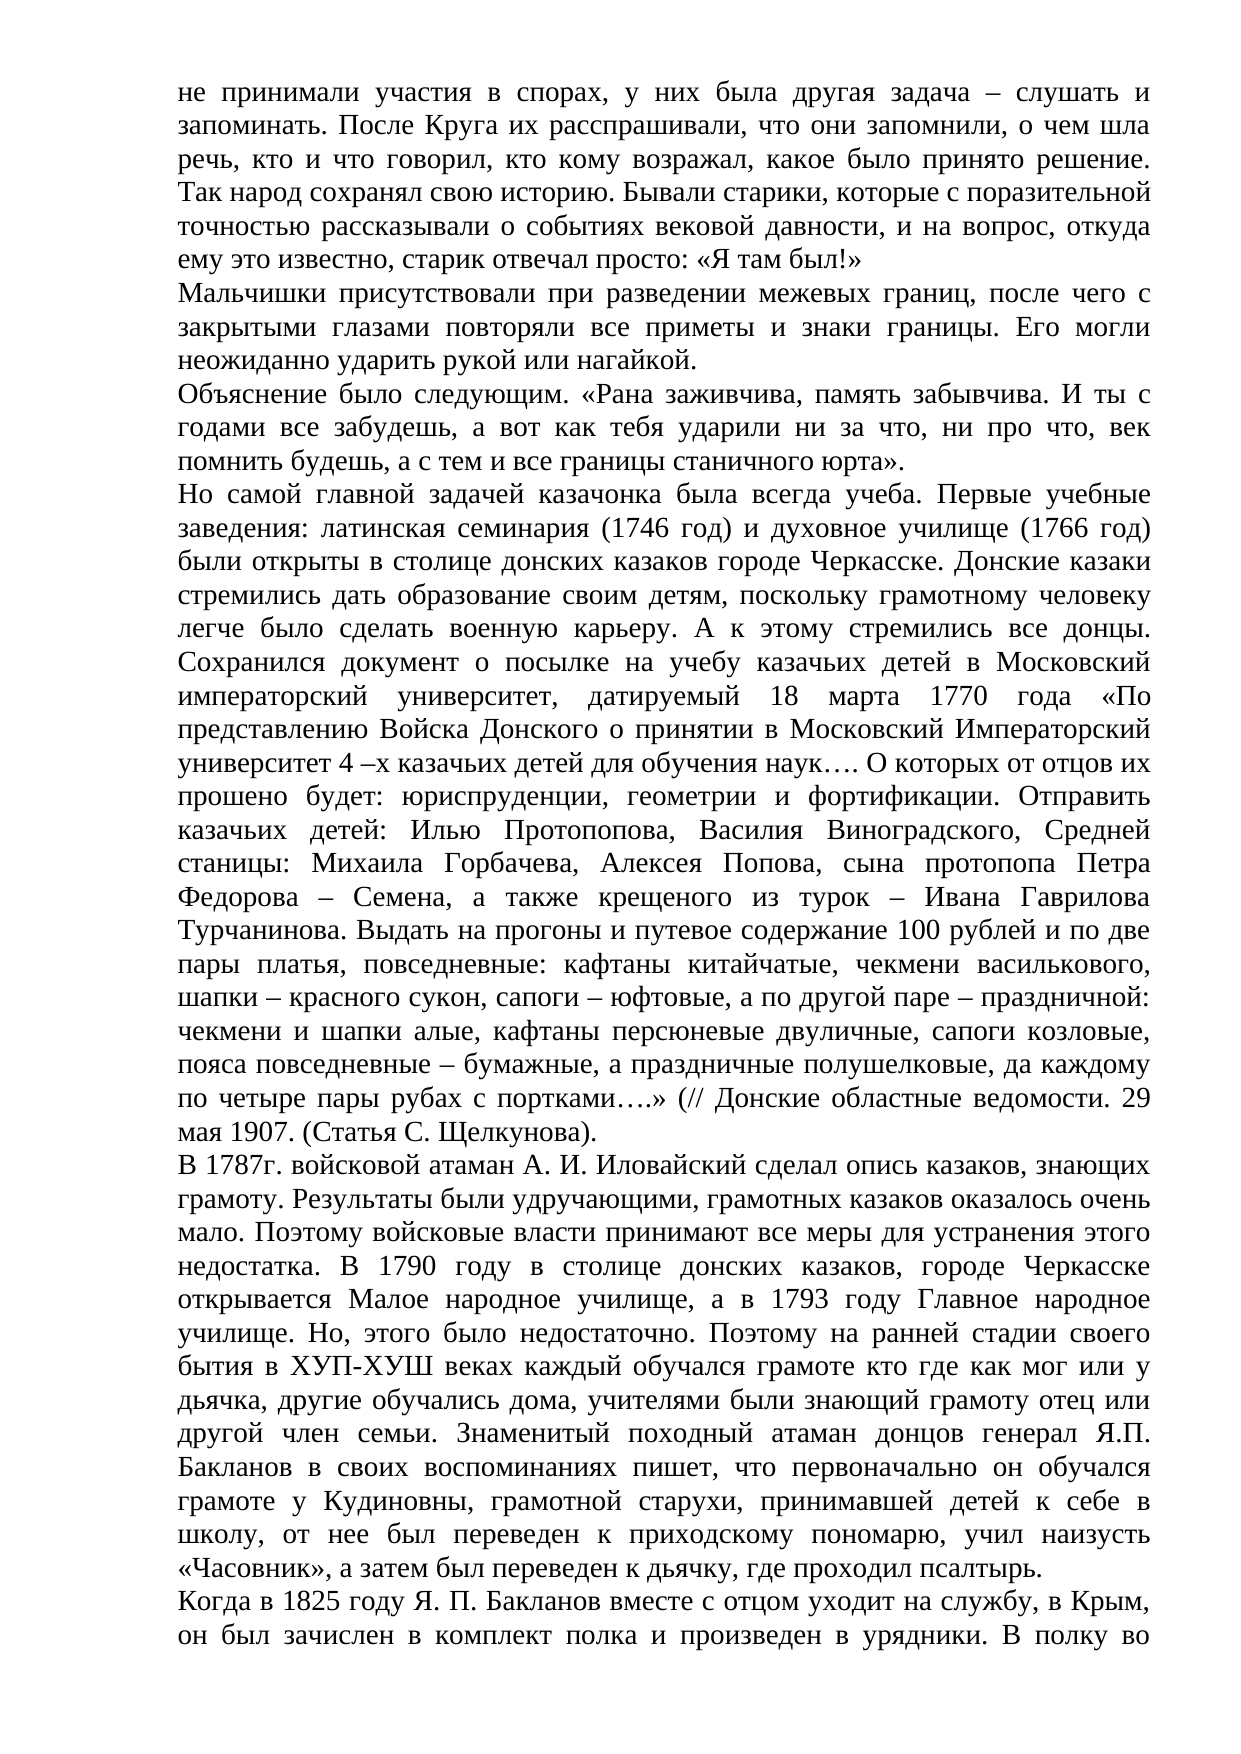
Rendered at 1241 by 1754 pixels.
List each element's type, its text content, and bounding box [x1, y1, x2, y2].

text Но самой главной задачей казачонка была всегда учеба. Первые учебные заведения: латинская семинария (1746 год) и духовное училище (1766 год) были открыты в столице донских казаков городе Черкасске. Донские казаки стремились дать образование своим детям, поскольку грамотному человеку легче было сделать военную карьеру. А к этому стремились все донцы. Сохранился документ о посылке на учебу казачьих детей в Московский императорский университет, датируемый 18 марта 1770 года «По представлению Войска Донского о принятии в Московский Императорский университет 4 –х казачьих детей для обучения наук…. О которых от отцов их прошено будет: юриспруденции, геометрии и фортификации. Отправить казачьих детей: Илью Протопопова, Василия Виноградского, Средней станицы: Михаила Горбачева, Алексея Попова, сына протопопа Петра Федорова – Семена, а также крещеного из турок – Ивана Гаврилова Турчанинова. Выдать на прогоны и путевое содержание 100 рублей и по две пары платья, повседневные: кафтаны китайчатые, чекмени василькового, шапки – красного сукон, сапоги – юфтовые, а по другой паре – праздничной: чекмени и шапки алые, кафтаны персюневые двуличные, сапоги козловые, пояса повседневные – бумажные, а праздничные полушелковые, да каждому по четыре пары рубах с портками….» (// Донские областные ведомости. 29 мая 1907. (Статья С. Щелкунова). [177, 476, 1152, 1147]
text Мальчишки присутствовали при разведении межевых границ, после чего с закрытыми глазами повторяли все приметы и знаки границы. Его могли неожиданно ударить рукой или нагайкой. [177, 275, 1152, 376]
text Объяснение было следующим. «Рана заживчива, память забывчива. И ты с годами все забудешь, а вот как тебя ударили ни за что, ни про что, век помнить будешь, а с тем и все границы станичного юрта». [177, 376, 1152, 476]
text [177, 74, 1152, 275]
text В 1787г. войсковой атаман А. И. Иловайский сделал опись казаков, знающих грамоту. Результаты были удручающими, грамотных казаков оказалось очень мало. Поэтому войсковые власти принимают все меры для устранения этого недостатка. В 1790 году в столице донских казаков, городе Черкасске открывается Малое народное училище, а в 1793 году Главное народное училище. Но, этого было недостаточно. Поэтому на ранней стадии своего бытия в ХУП-ХУШ веках каждый обучался грамоте кто где как мог или у дьячка, другие обучались дома, учителями были знающий грамоту отец или другой член семьи. Знаменитый походный атаман донцов генерал Я.П. Бакланов в своих воспоминаниях пишет, что первоначально он обучался грамоте у Кудиновны, грамотной старухи, принимавшей детей к себе в школу, от нее был переведен к приходскому пономарю, учил наизусть «Часовник», а затем был переведен к дьячку, где проходил псалтырь. [177, 1147, 1152, 1583]
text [177, 1583, 1152, 1650]
